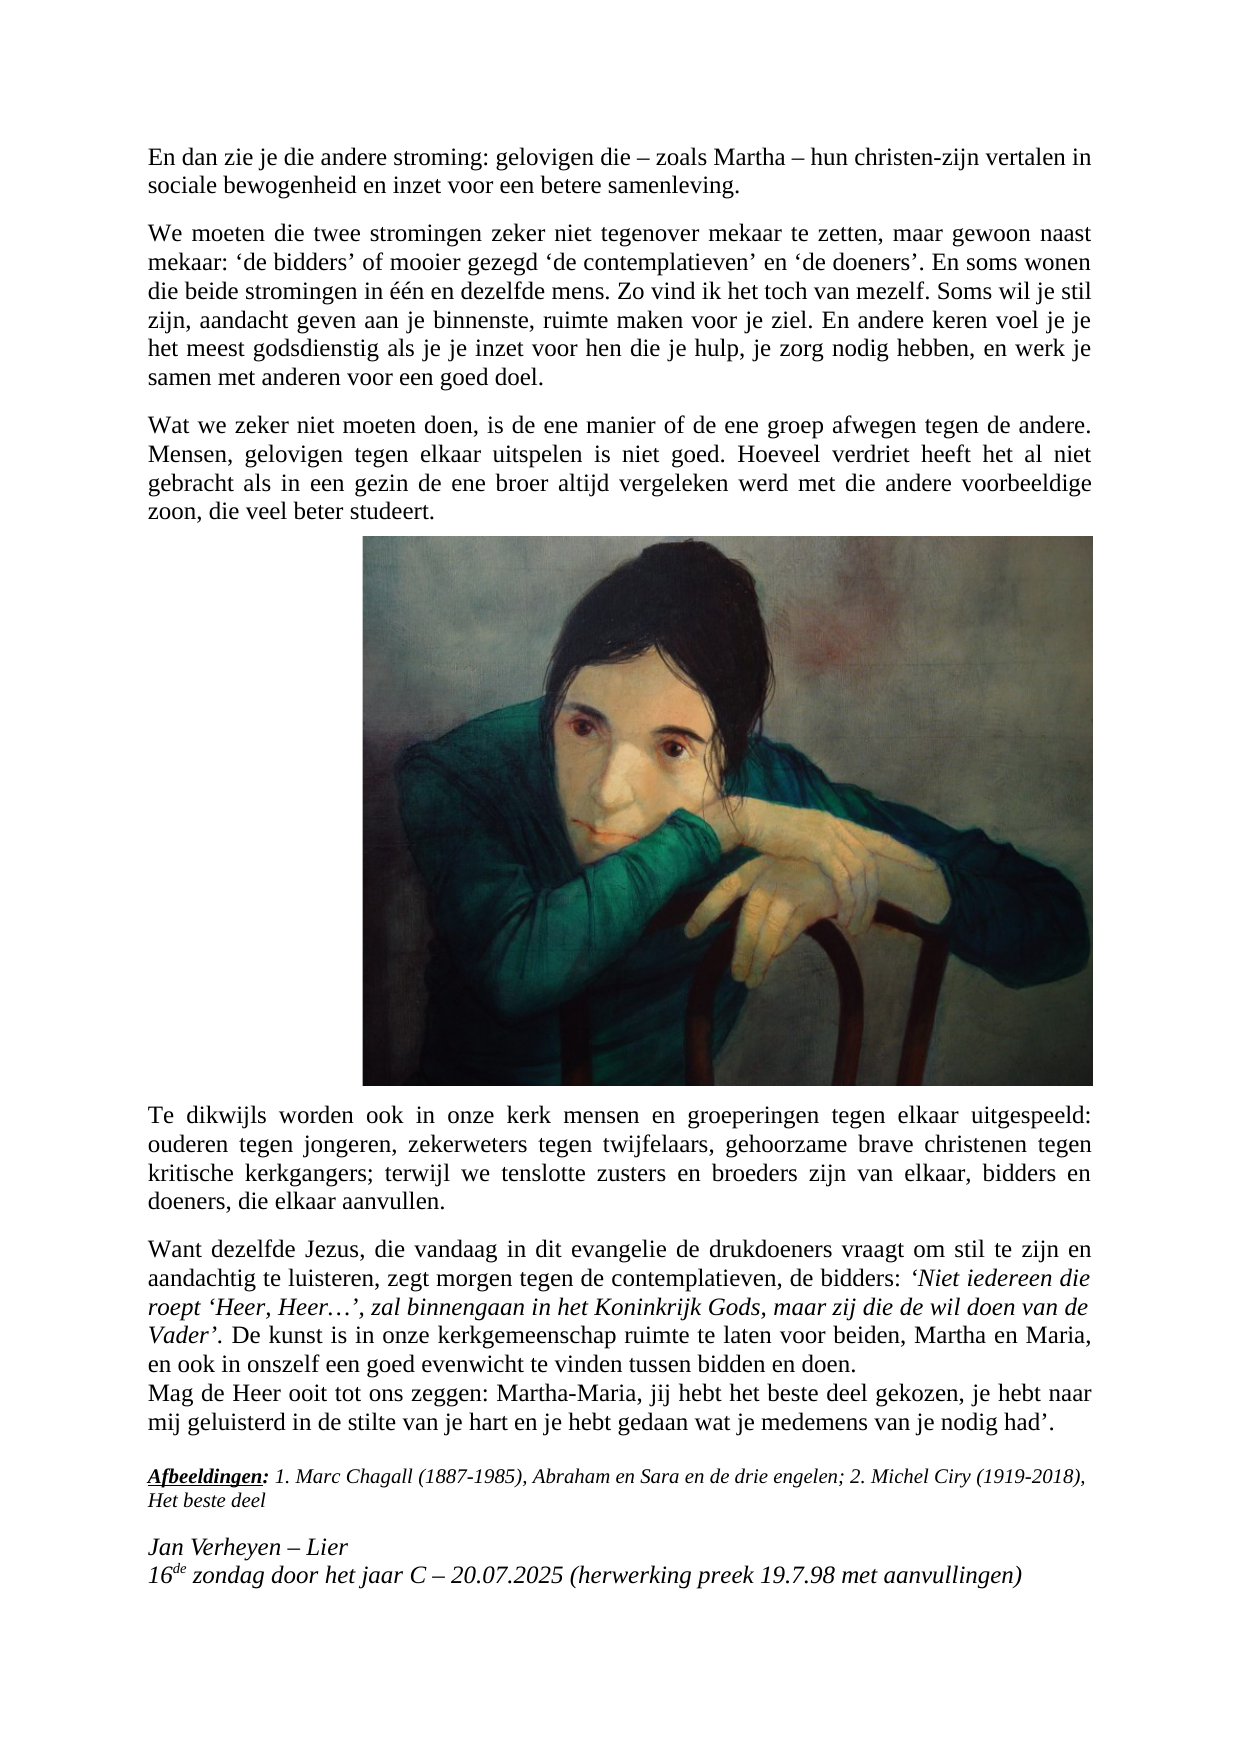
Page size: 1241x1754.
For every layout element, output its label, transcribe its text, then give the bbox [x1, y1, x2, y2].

text Te dikwijls worden ook in onze kerk mensen en groeperingen tegen elkaar uitgespeeld: ouderen tegen jongeren, zekerweters tegen twijfelaars, gehoorzame brave christenen tegen kritische kerkgangers; terwijl we tenslotte zusters en broeders zijn van elkaar, bidders en doeners, die elkaar aanvullen. [148, 1100, 1092, 1215]
text Want dezelfde Jezus, die vandaag in dit evangelie de drukdoeners vraagt om stil te zijn en aandachtig te luisteren, zegt morgen tegen de contemplatieven, de bidders: ‘Niet iedereen die roept ‘Heer, Heer…’, zal binnengaan in het Koninkrijk Gods, maar zij die de wil doen van de Vader’. De kunst is in onze kerkgemeenschap ruimte te laten voor beiden, Martha en Maria, en ook in onszelf een goed evenwicht te vinden tussen bidden en doen. [148, 1234, 1092, 1378]
picture [362, 536, 1093, 1086]
text Afbeeldingen: 1. Marc Chagall (1887-1985), Abraham en Sara en de drie engelen; 2. Michel Ciry (1919-2018), Het beste deel [148, 1464, 1092, 1512]
text 16de zondag door het jaar C – 20.07.2025 (herwerking preek 19.7.98 met aanvullingen) [148, 1560, 1092, 1589]
text Mag de Heer ooit tot ons zeggen: Martha-Maria, jij hebt het beste deel gekozen, je hebt naar mij geluisterd in de stilte van je hart en je hebt gedaan wat je medemens van je nodig had’. [148, 1378, 1092, 1436]
text We moeten die twee stromingen zeker niet tegenover mekaar te zetten, maar gewoon naast mekaar: ‘de bidders’ of mooier gezegd ‘de contemplatieven’ en ‘de doeners’. En soms wonen die beide stromingen in één en dezelfde mens. Zo vind ik het toch van mezelf. Soms wil je stil zijn, aandacht geven aan je binnenste, ruimte maken voor je ziel. En andere keren voel je je het meest godsdienstig als je je inzet voor hen die je hulp, je zorg nodig hebben, en werk je samen met anderen voor een goed doel. [148, 218, 1092, 391]
text En dan zie je die andere stroming: gelovigen die – zoals Martha – hun christen-zijn vertalen in sociale bewogenheid en inzet voor een betere samenleving. [148, 142, 1092, 199]
subtitle Jan Verheyen – Lier [148, 1532, 1092, 1560]
text Wat we zeker niet moeten doen, is de ene manier of de ene groep afwegen tegen de andere. Mensen, gelovigen tegen elkaar uitspelen is niet goed. Hoeveel verdriet heeft het al niet gebracht als in een gezin de ene broer altijd vergeleken werd met die andere voorbeeldige zoon, die veel beter studeert. [148, 410, 1092, 525]
